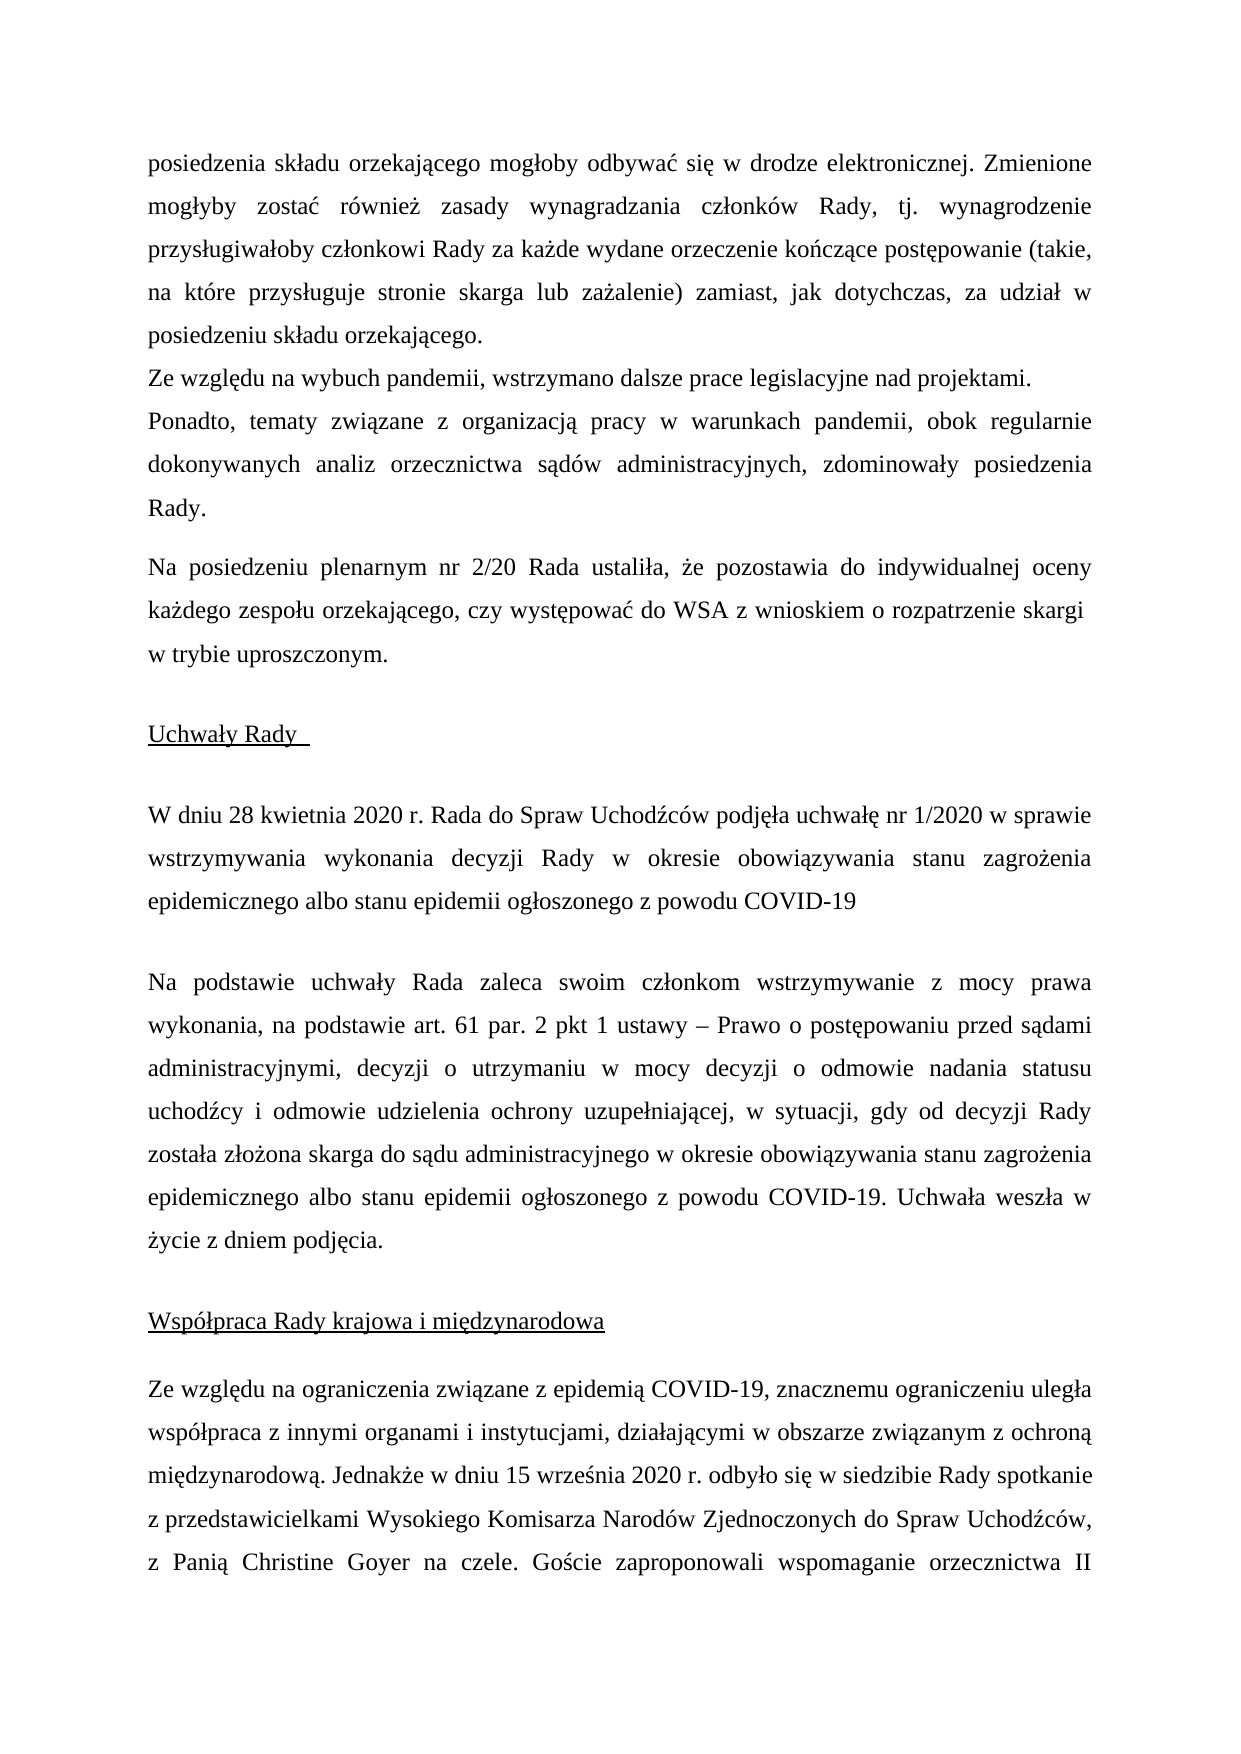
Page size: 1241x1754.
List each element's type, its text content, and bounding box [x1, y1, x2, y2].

text Uchwały Rady [148, 719, 1093, 748]
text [148, 148, 1093, 349]
text Na podstawie uchwały Rada zaleca swoim członkom wstrzymywanie z mocy prawa wykonania, na podstawie art. 61 par. 2 pkt 1 ustawy – Prawo o postępowaniu przed sądami administracyjnymi, decyzji o utrzymaniu w mocy decyzji o odmowie nadania statusu uchodźcy i odmowie udzielenia ochrony uzupełniającej, w sytuacji, gdy od decyzji Rady została złożona skarga do sądu administracyjnego w okresie obowiązywania stanu zagrożenia epidemicznego albo stanu epidemii ogłoszonego z powodu COVID-19. Uchwała weszła w życie z dniem podjęcia. [148, 967, 1093, 1254]
text Współpraca Rady krajowa i międzynarodowa [148, 1306, 1093, 1335]
text Na posiedzeniu plenarnym nr 2/20 Rada ustaliła, że pozostawia do indywidualnej oceny każdego zespołu orzekającego, czy występować do WSA z wnioskiem o rozpatrzenie skargi w trybie uproszczonym. [148, 552, 1093, 667]
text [148, 1374, 1093, 1576]
text Ze względu na wybuch pandemii, wstrzymano dalsze prace legislacyjne nad projektami. [148, 363, 1093, 392]
text W dniu 28 kwietnia 2020 r. Rada do Spraw Uchodźców podjęła uchwałę nr 1/2020 w sprawie wstrzymywania wykonania decyzji Rady w okresie obowiązywania stanu zagrożenia epidemicznego albo stanu epidemii ogłoszonego z powodu COVID-19 [148, 800, 1093, 915]
text Ponadto, tematy związane z organizacją pracy w warunkach pandemii, obok regularnie dokonywanych analiz orzecznictwa sądów administracyjnych, zdominowały posiedzenia Rady. [148, 406, 1093, 521]
